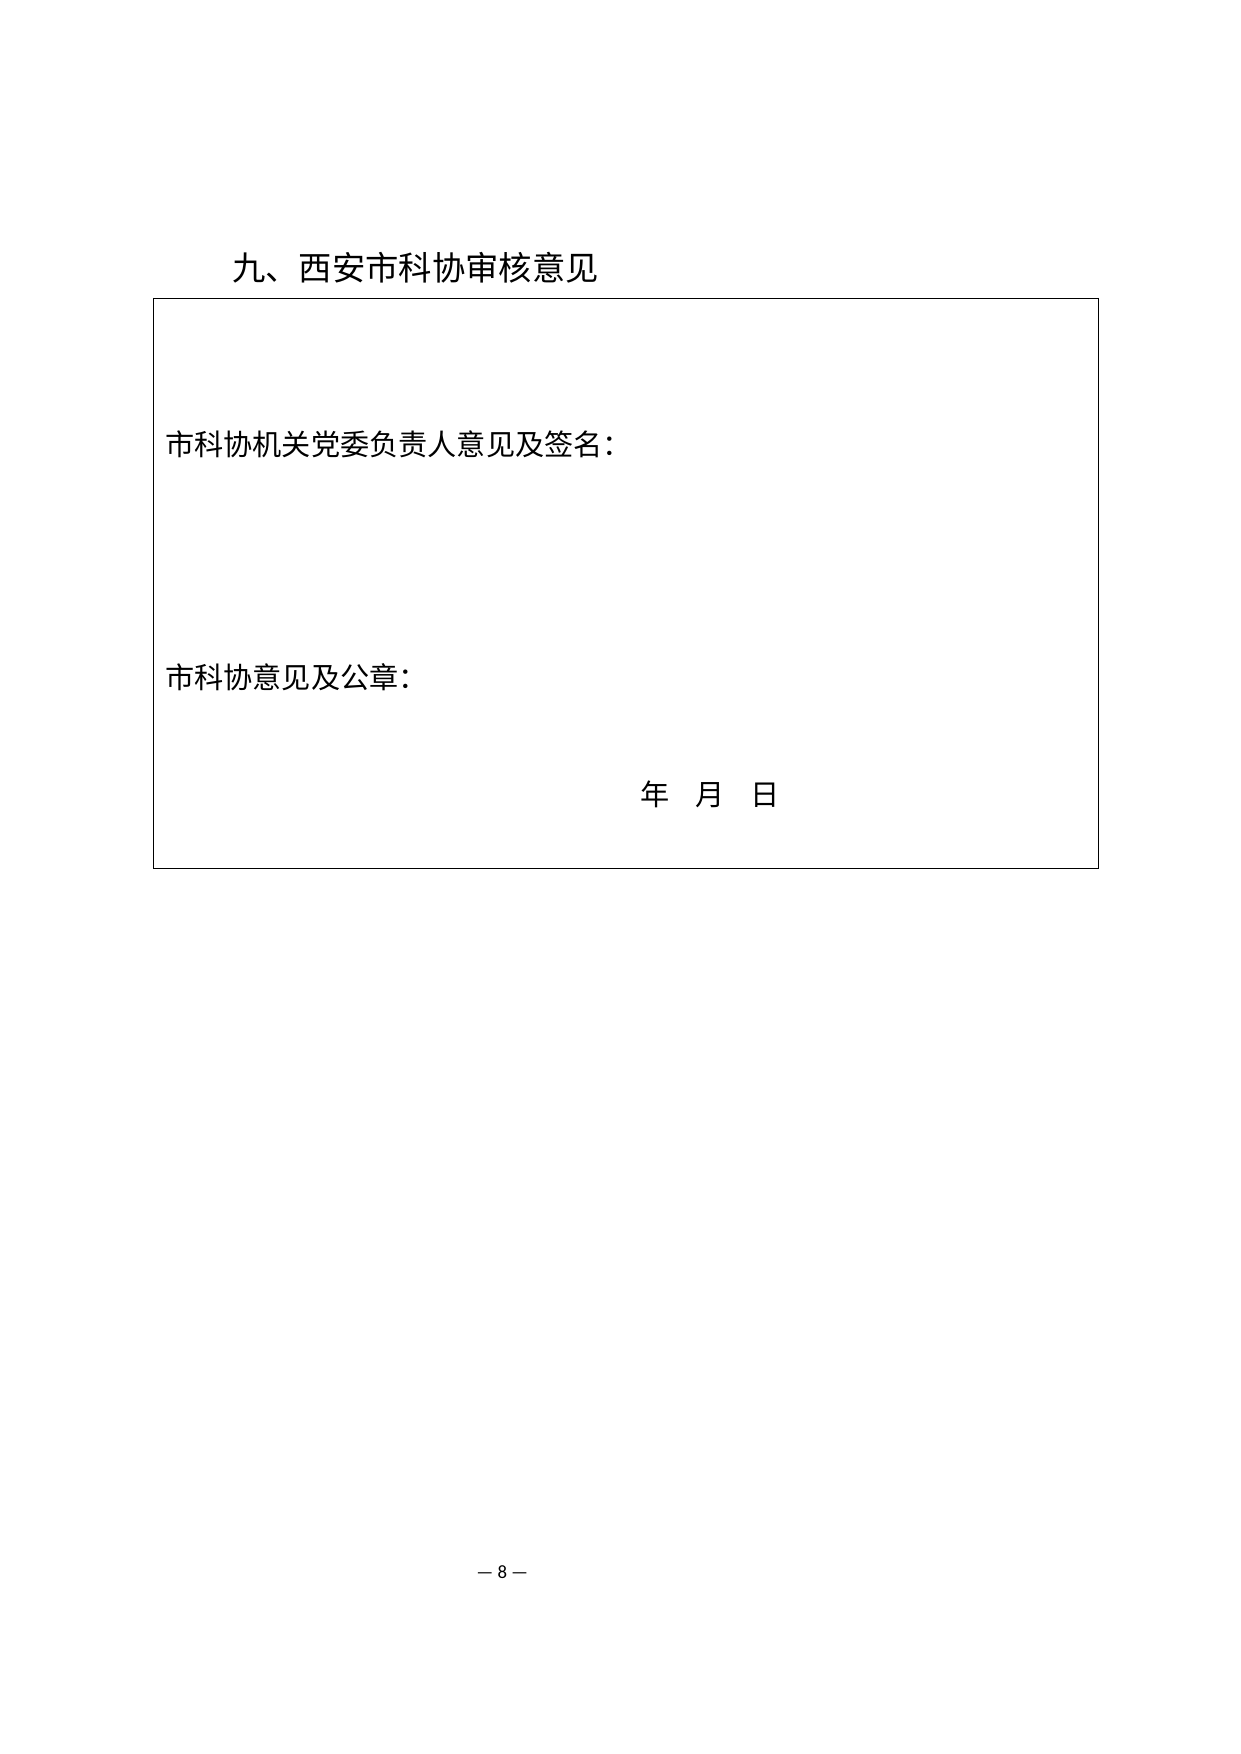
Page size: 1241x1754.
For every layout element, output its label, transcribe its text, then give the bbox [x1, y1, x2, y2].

table_header 市科协机关党委负责人意见及签名： 市科协意见及公章： 年 月 日 [154, 299, 1098, 868]
subtitle 九、西安市科协审核意见 [165, 233, 1087, 298]
